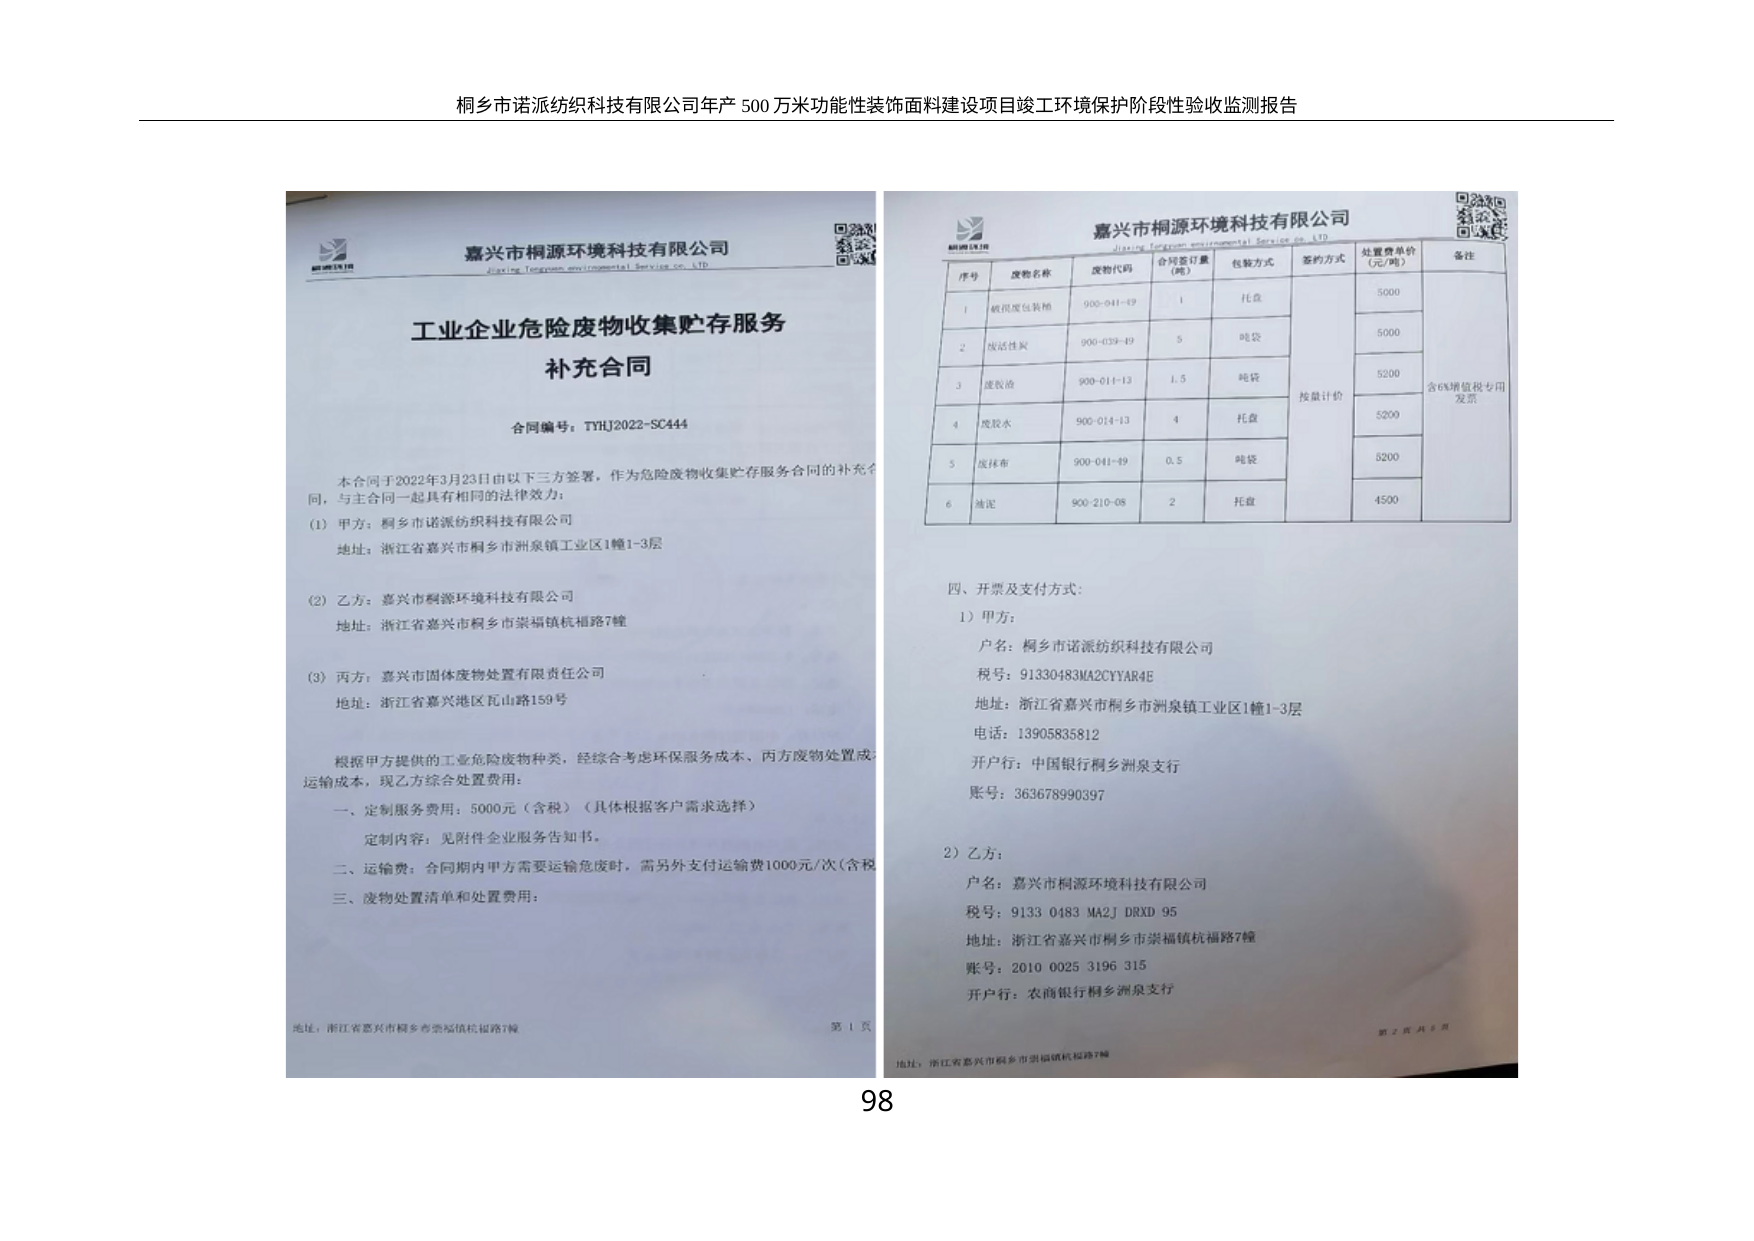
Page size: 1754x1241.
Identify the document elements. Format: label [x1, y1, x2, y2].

picture [883, 191, 1519, 1078]
picture [285, 191, 878, 1078]
